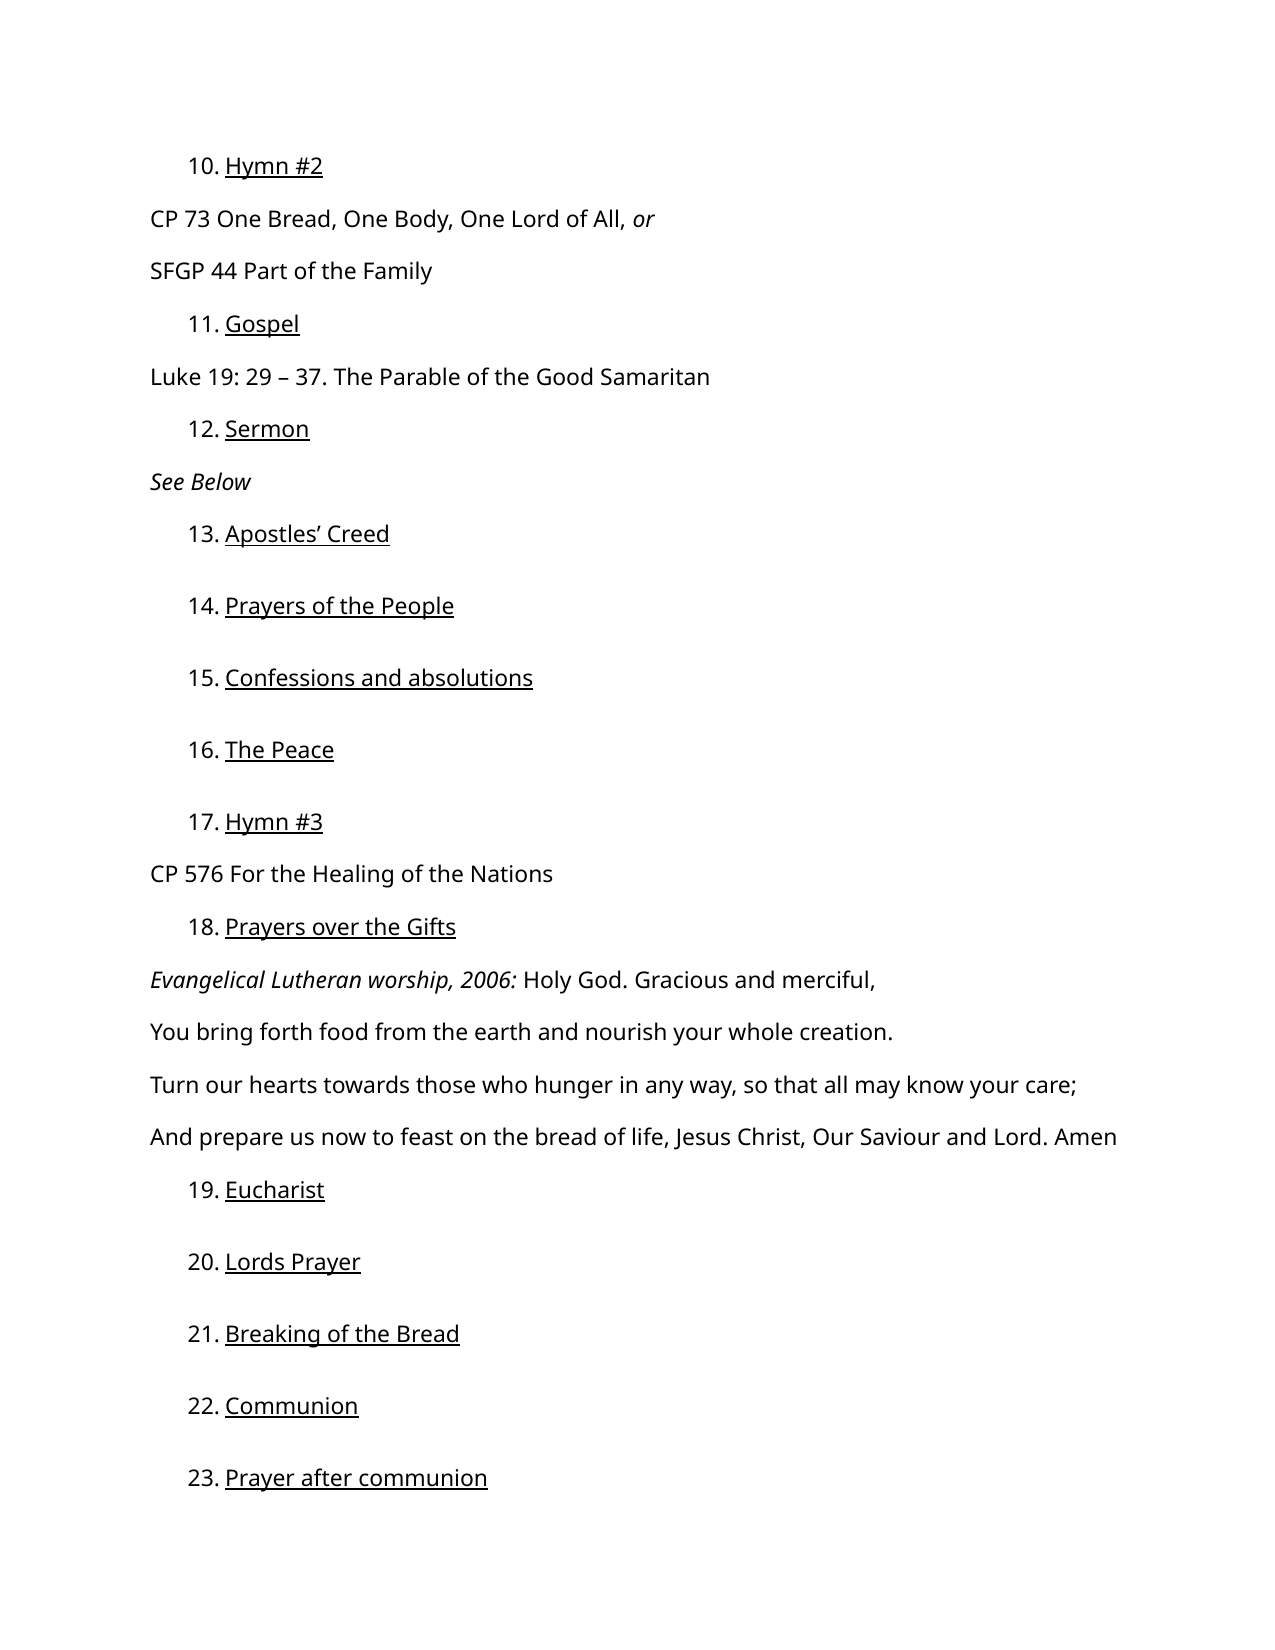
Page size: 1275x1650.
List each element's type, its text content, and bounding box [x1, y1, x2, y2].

list Prayers over the Gifts [187, 911, 1125, 942]
text CP 73 One Bread, One Body, One Lord of All, or [150, 203, 1125, 234]
list Communion [187, 1389, 1125, 1421]
text SFGP 44 Part of the Family [150, 255, 1125, 286]
text Turn our hearts towards those who hunger in any way, so that all may know your care; [150, 1069, 1125, 1100]
text Evangelical Lutheran worship, 2006: Holy God. Gracious and merciful, [150, 963, 1125, 995]
list Breaking of the Bread [187, 1318, 1125, 1349]
list Sermon [187, 413, 1125, 444]
text See Below [150, 466, 1125, 497]
text Luke 19: 29 – 37. The Parable of the Good Samaritan [150, 360, 1125, 392]
list Prayers of the People [187, 590, 1125, 621]
text CP 576 For the Healing of the Nations [150, 858, 1125, 889]
list Hymn #2 [187, 150, 1125, 181]
list Gospel [187, 308, 1125, 339]
list Eucharist [187, 1174, 1125, 1205]
text You bring forth food from the earth and nourish your whole creation. [150, 1016, 1125, 1047]
list The Peace [187, 734, 1125, 765]
text And prepare us now to feast on the bread of life, Jesus Christ, Our Saviour and Lord. Amen [150, 1121, 1125, 1153]
list Hymn #3 [187, 806, 1125, 837]
list Prayer after communion [187, 1461, 1125, 1493]
list Apostles’ Creed [187, 518, 1125, 549]
list Confessions and absolutions [187, 662, 1125, 693]
list Lords Prayer [187, 1246, 1125, 1277]
